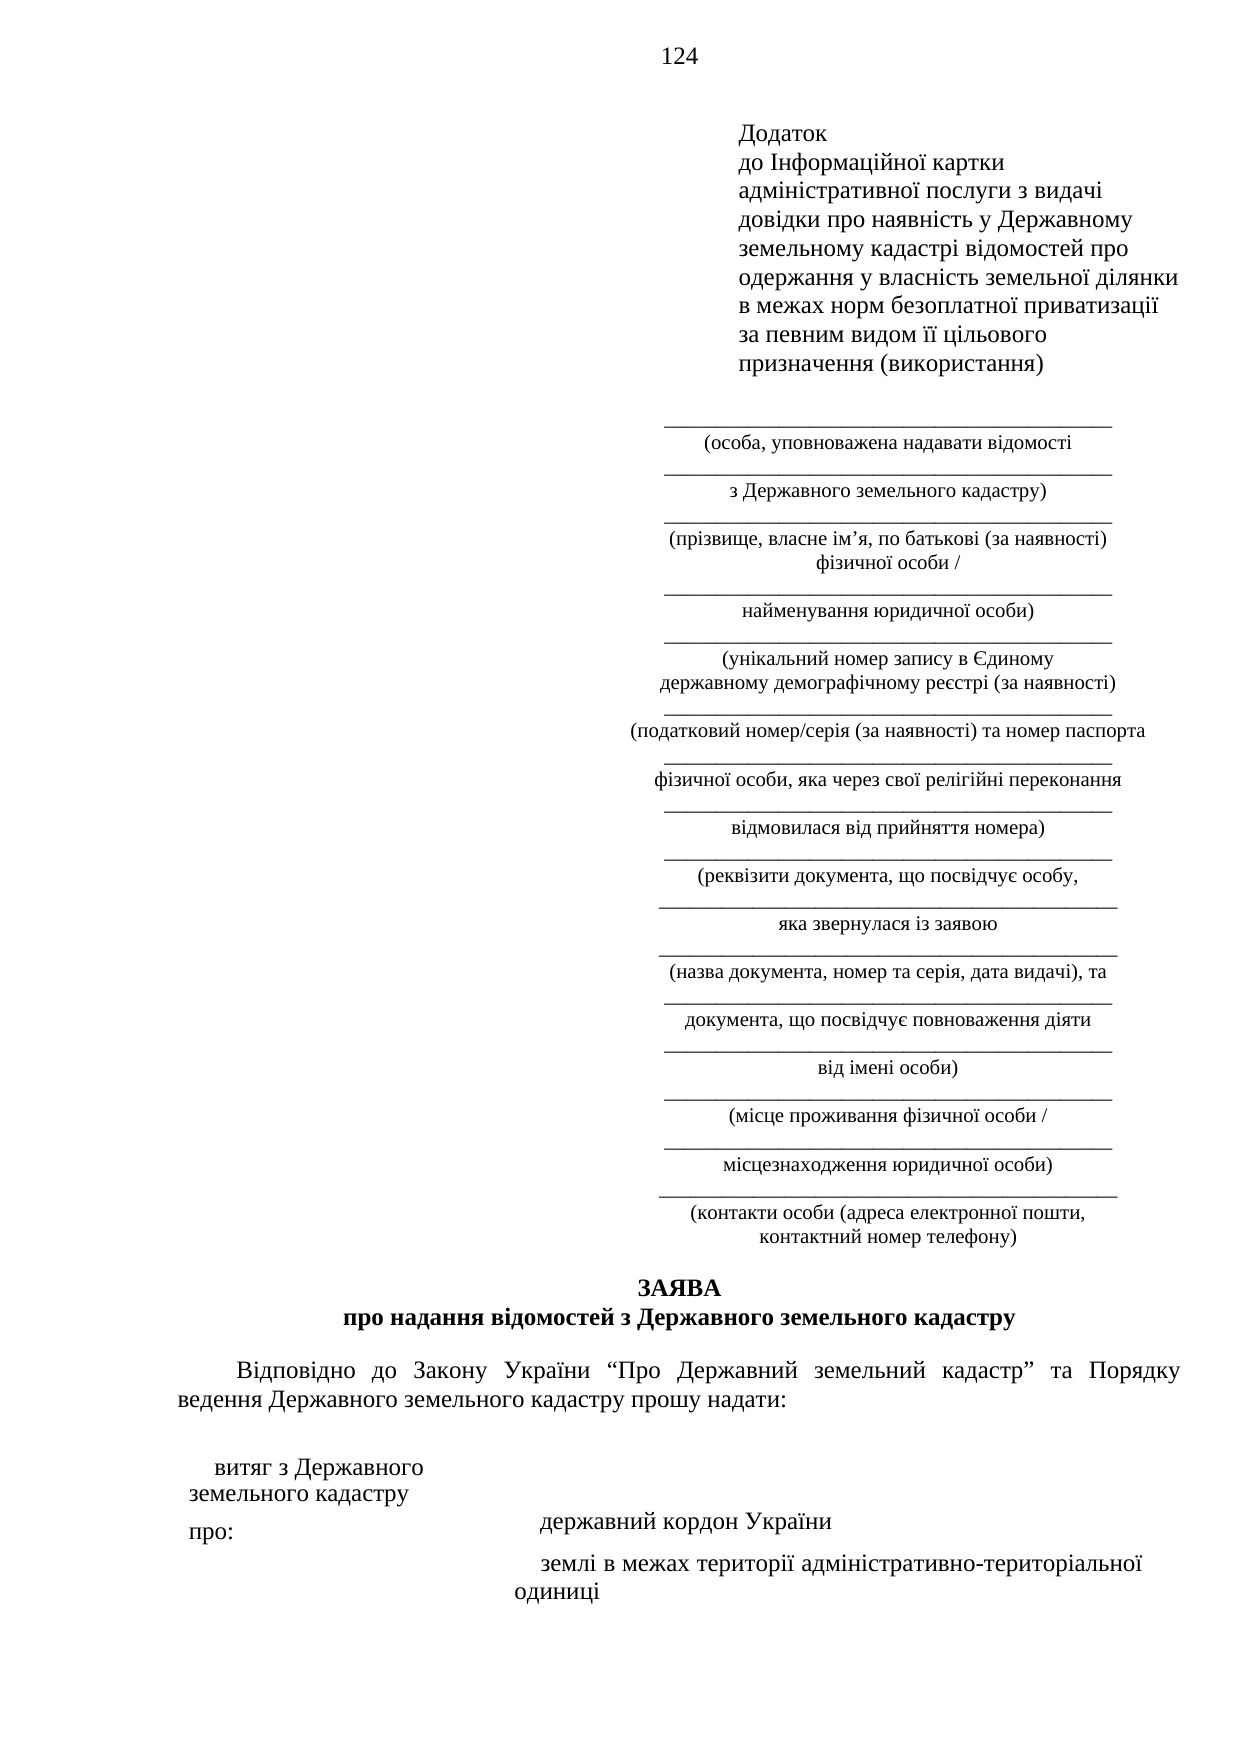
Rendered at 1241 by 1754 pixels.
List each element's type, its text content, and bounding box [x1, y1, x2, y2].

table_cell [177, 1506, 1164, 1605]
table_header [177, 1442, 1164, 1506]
text Додаток [738, 118, 1181, 147]
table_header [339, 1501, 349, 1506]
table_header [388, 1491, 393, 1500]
text до Інформаційної картки адміністративної послуги з видачі довідки про наявність у Державному земельному кадастрі відомостей про одержання у власність земельної ділянки в межах норм безоплатної приватизації за певним видом її цільового призначення (використання) [738, 147, 1181, 377]
text Відповідно до Закону України “Про Державний земельний кадастр” та Порядку ведення Державного земельного кадастру прошу надати: [177, 1355, 1181, 1413]
text ЗАЯВА про надання відомостей з Державного земельного кадастру [177, 1273, 1181, 1330]
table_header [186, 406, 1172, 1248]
